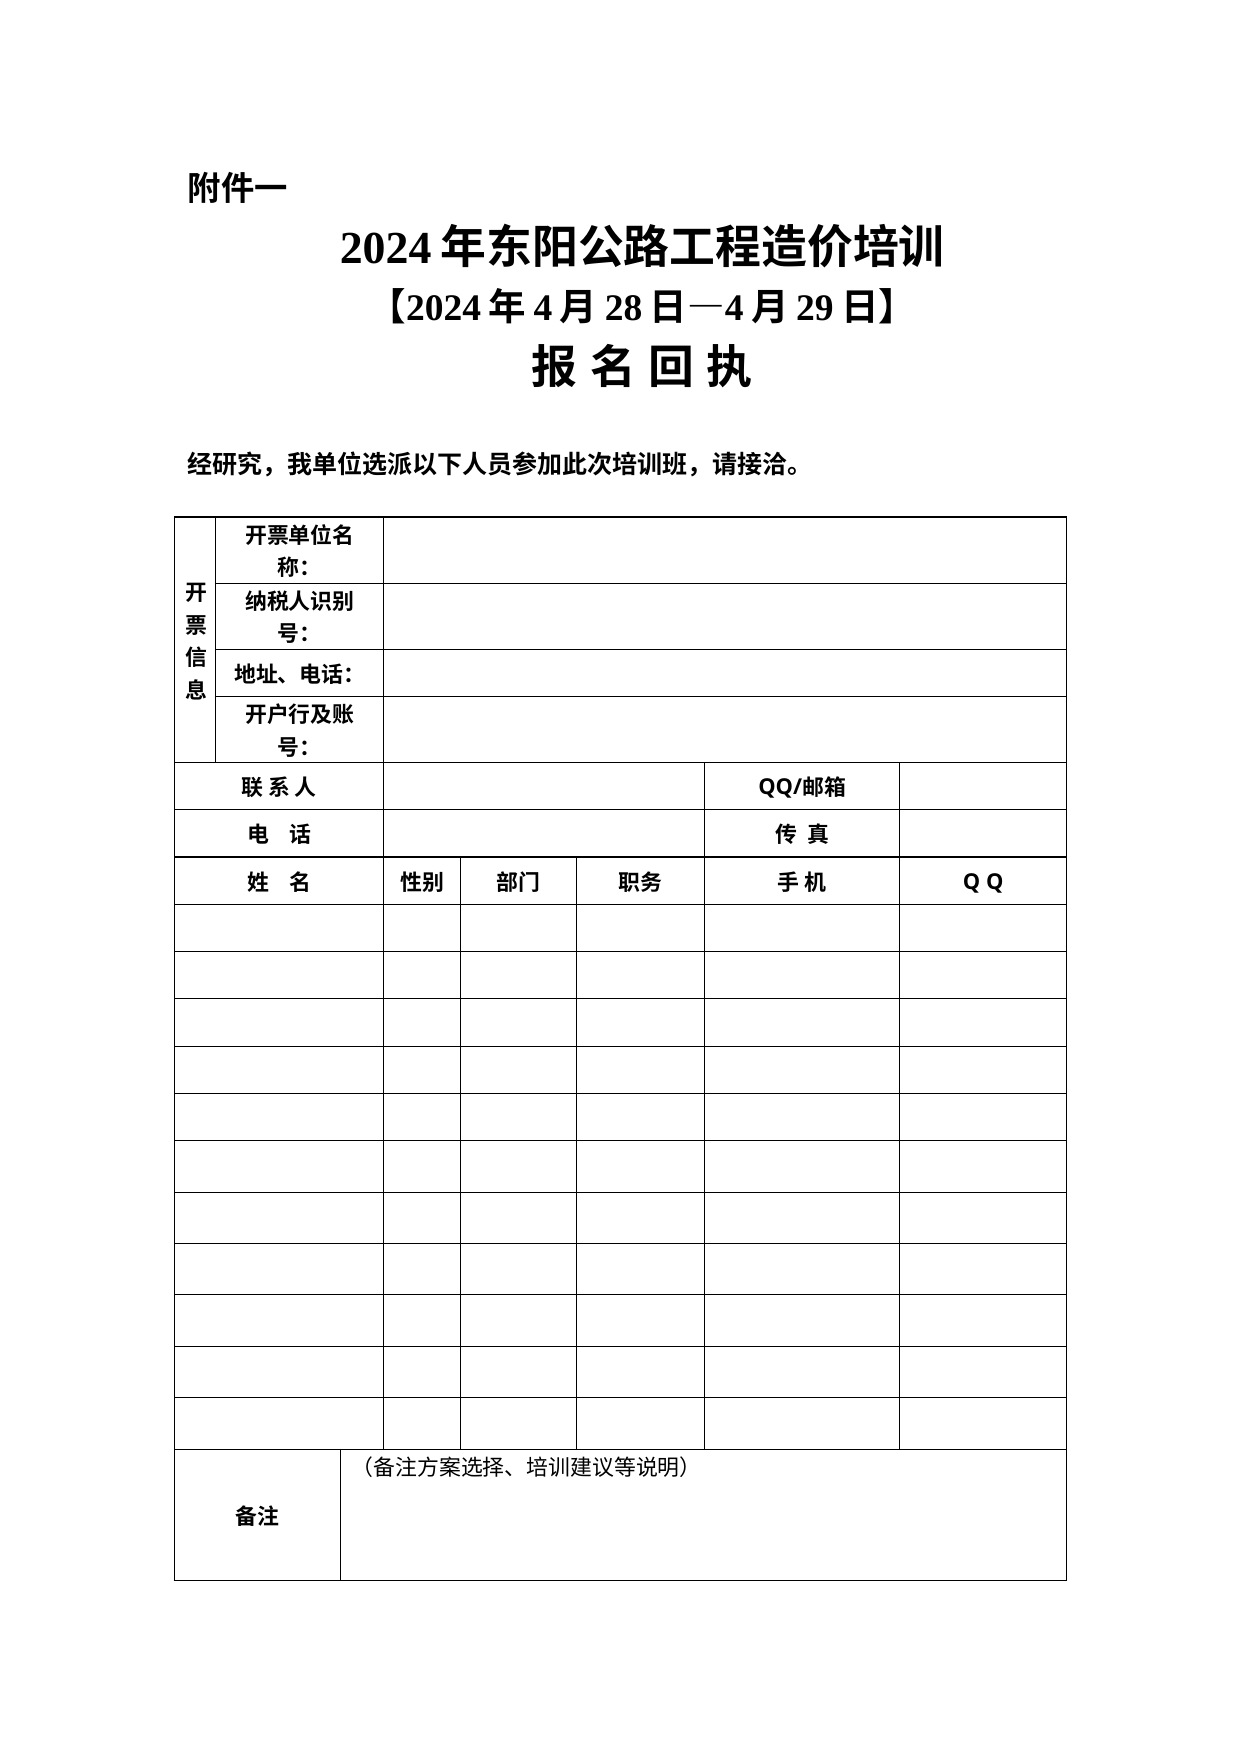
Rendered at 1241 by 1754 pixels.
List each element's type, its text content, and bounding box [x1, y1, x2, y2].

table_cell [461, 1244, 576, 1294]
table_cell [175, 999, 383, 1046]
table_cell [705, 1244, 899, 1294]
table_cell [461, 1141, 576, 1192]
table_cell [705, 1141, 899, 1192]
table_cell [577, 1141, 704, 1192]
table_cell [461, 1295, 576, 1346]
table_cell [384, 1193, 460, 1243]
table_header [384, 518, 1066, 582]
table_cell [461, 1094, 576, 1140]
table_cell [705, 905, 899, 951]
table_cell [577, 1244, 704, 1294]
table_cell 联 系 人 [175, 763, 383, 809]
table_cell 姓 名 [175, 858, 383, 904]
table_cell [900, 905, 1066, 951]
table_cell 纳税人识别号： [216, 584, 383, 648]
table_cell 地址、电话： [216, 650, 383, 696]
table_cell [384, 1094, 460, 1140]
table_cell [384, 1398, 460, 1449]
table_cell [577, 1047, 704, 1093]
table_cell [577, 1398, 704, 1449]
table_header 开票信息 [175, 518, 215, 762]
text 2024年东阳公路工程造价培训 [187, 210, 1053, 277]
table_cell [175, 952, 383, 998]
table_cell 手 机 [705, 858, 899, 904]
table_cell [577, 1193, 704, 1243]
table_cell [384, 952, 460, 998]
table_cell [384, 697, 1066, 762]
table_cell [705, 952, 899, 998]
table_cell 电 话 [175, 810, 383, 856]
table_cell [175, 905, 383, 951]
table_cell [461, 1398, 576, 1449]
table_cell [577, 952, 704, 998]
table_cell [900, 1244, 1066, 1294]
table_cell [461, 999, 576, 1046]
table_cell [384, 1141, 460, 1192]
text 附件一 [187, 162, 1053, 210]
table_cell [705, 1398, 899, 1449]
table_cell [175, 1347, 383, 1397]
table_cell 职务 [577, 858, 704, 904]
table_cell [577, 1295, 704, 1346]
table_cell [384, 1047, 460, 1093]
text 【2024年4月28日—4月29日】 [187, 277, 1053, 331]
table_cell [384, 763, 704, 809]
table_cell [384, 999, 460, 1046]
table_cell （备注方案选择、培训建议等说明） [341, 1450, 1066, 1580]
table_cell [900, 952, 1066, 998]
table_cell [900, 1398, 1066, 1449]
table_cell [577, 905, 704, 951]
table_cell [175, 1047, 383, 1093]
table_cell [384, 905, 460, 951]
table_cell [900, 1141, 1066, 1192]
text 经研究，我单位选派以下人员参加此次培训班，请接洽。 [187, 430, 1053, 495]
table_cell [900, 1047, 1066, 1093]
table_cell [175, 1398, 383, 1449]
table_cell [175, 1141, 383, 1192]
table_cell [384, 1244, 460, 1294]
table_cell [175, 1193, 383, 1243]
table_cell [900, 810, 1066, 856]
table_cell [577, 1347, 704, 1397]
table_cell [384, 1347, 460, 1397]
table_cell QQ/邮箱 [705, 763, 899, 809]
table_cell [705, 1193, 899, 1243]
table_cell [461, 952, 576, 998]
table_cell 传 真 [705, 810, 899, 856]
table_cell [705, 1047, 899, 1093]
table_cell [461, 1193, 576, 1243]
table_cell [175, 1295, 383, 1346]
table_cell [900, 1094, 1066, 1140]
table_cell [461, 905, 576, 951]
table_cell [461, 1047, 576, 1093]
table_cell [384, 584, 1066, 648]
table_cell [900, 763, 1066, 809]
table_cell [900, 999, 1066, 1046]
table_cell [705, 999, 899, 1046]
table_cell [900, 1193, 1066, 1243]
table_cell 备注 [175, 1450, 340, 1580]
table_cell Q Q [900, 858, 1066, 904]
table_cell [461, 1347, 576, 1397]
table_cell [705, 1094, 899, 1140]
table_cell [705, 1347, 899, 1397]
table_cell [900, 1347, 1066, 1397]
text 报 名 回 执 [187, 331, 1053, 397]
table_cell [705, 1295, 899, 1346]
table_cell [175, 1244, 383, 1294]
table_cell 性别 [384, 858, 460, 904]
table_header 开票单位名称： [216, 518, 383, 582]
table_cell [384, 650, 1066, 696]
table_cell [384, 810, 704, 856]
table_cell [900, 1295, 1066, 1346]
table_cell [577, 999, 704, 1046]
table_cell [384, 1295, 460, 1346]
table_cell [175, 1094, 383, 1140]
table_cell [577, 1094, 704, 1140]
table_cell 开户行及账号： [216, 697, 383, 762]
table_cell 部门 [461, 858, 576, 904]
